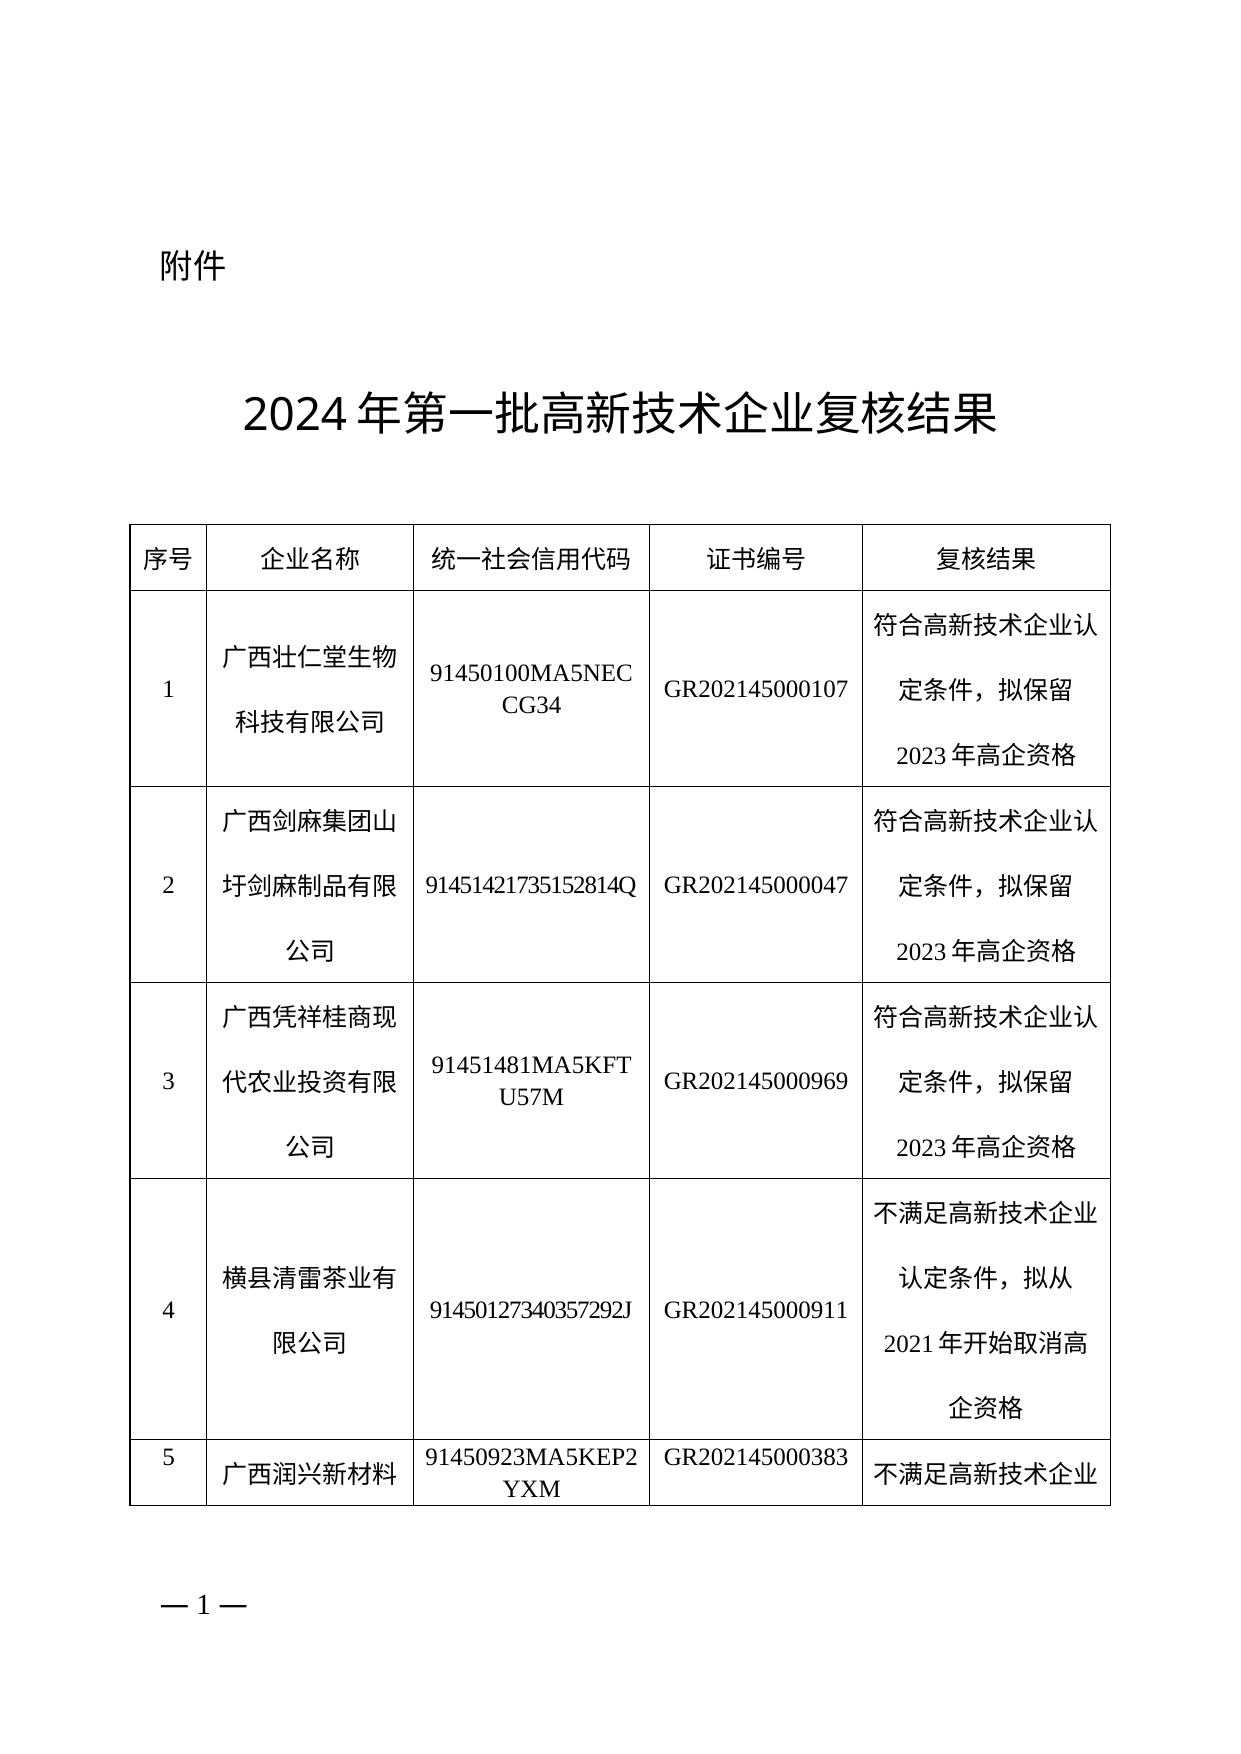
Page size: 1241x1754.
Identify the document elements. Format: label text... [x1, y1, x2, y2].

table_header 企业名称 [207, 525, 413, 590]
table_cell 广西凭祥桂商现代农业投资有限公司 [207, 983, 413, 1178]
table_cell GR202145000047 [650, 787, 862, 982]
table_cell 91451421735152814Q [414, 787, 649, 982]
table_cell GR202145000969 [650, 983, 862, 1178]
text 2024年第一批高新技术企业复核结果 [159, 361, 1081, 459]
table_cell 91450127340357292J [414, 1179, 649, 1439]
table_cell 3 [131, 983, 206, 1178]
text 附件 [159, 231, 1081, 296]
table_header 统一社会信用代码 [414, 525, 649, 590]
table_header 复核结果 [863, 525, 1110, 590]
table_cell 1 [131, 591, 206, 786]
table_header 序号 [131, 525, 206, 590]
table_cell 不满足高新技术企业认定条件，拟从2021年开始取消高企资格 [863, 1179, 1110, 1439]
table_header 证书编号 [650, 525, 862, 590]
table_cell 4 [131, 1179, 206, 1439]
table_cell 91450923MA5KEP2YXM [414, 1440, 649, 1505]
table_cell GR202145000383 [650, 1440, 862, 1505]
table_cell 不满足高新技术企业认定条件，拟从2021年开始取消高企资格 [863, 1440, 1110, 1505]
table_cell 91450100MA5NECCG34 [414, 591, 649, 786]
table_cell 广西润兴新材料有限公司 [207, 1440, 413, 1505]
table_cell 广西剑麻集团山圩剑麻制品有限公司 [207, 787, 413, 982]
table_cell 符合高新技术企业认定条件，拟保留2023年高企资格 [863, 591, 1110, 786]
table_cell 符合高新技术企业认定条件，拟保留2023年高企资格 [863, 983, 1110, 1178]
table_cell 91451481MA5KFTU57M [414, 983, 649, 1178]
table_cell 横县清雷茶业有限公司 [207, 1179, 413, 1439]
table_cell GR202145000911 [650, 1179, 862, 1439]
table_cell 广西壮仁堂生物科技有限公司 [207, 591, 413, 786]
table_cell 符合高新技术企业认定条件，拟保留2023年高企资格 [863, 787, 1110, 982]
table_cell GR202145000107 [650, 591, 862, 786]
table_cell 2 [131, 787, 206, 982]
table_cell 5 [131, 1440, 206, 1505]
